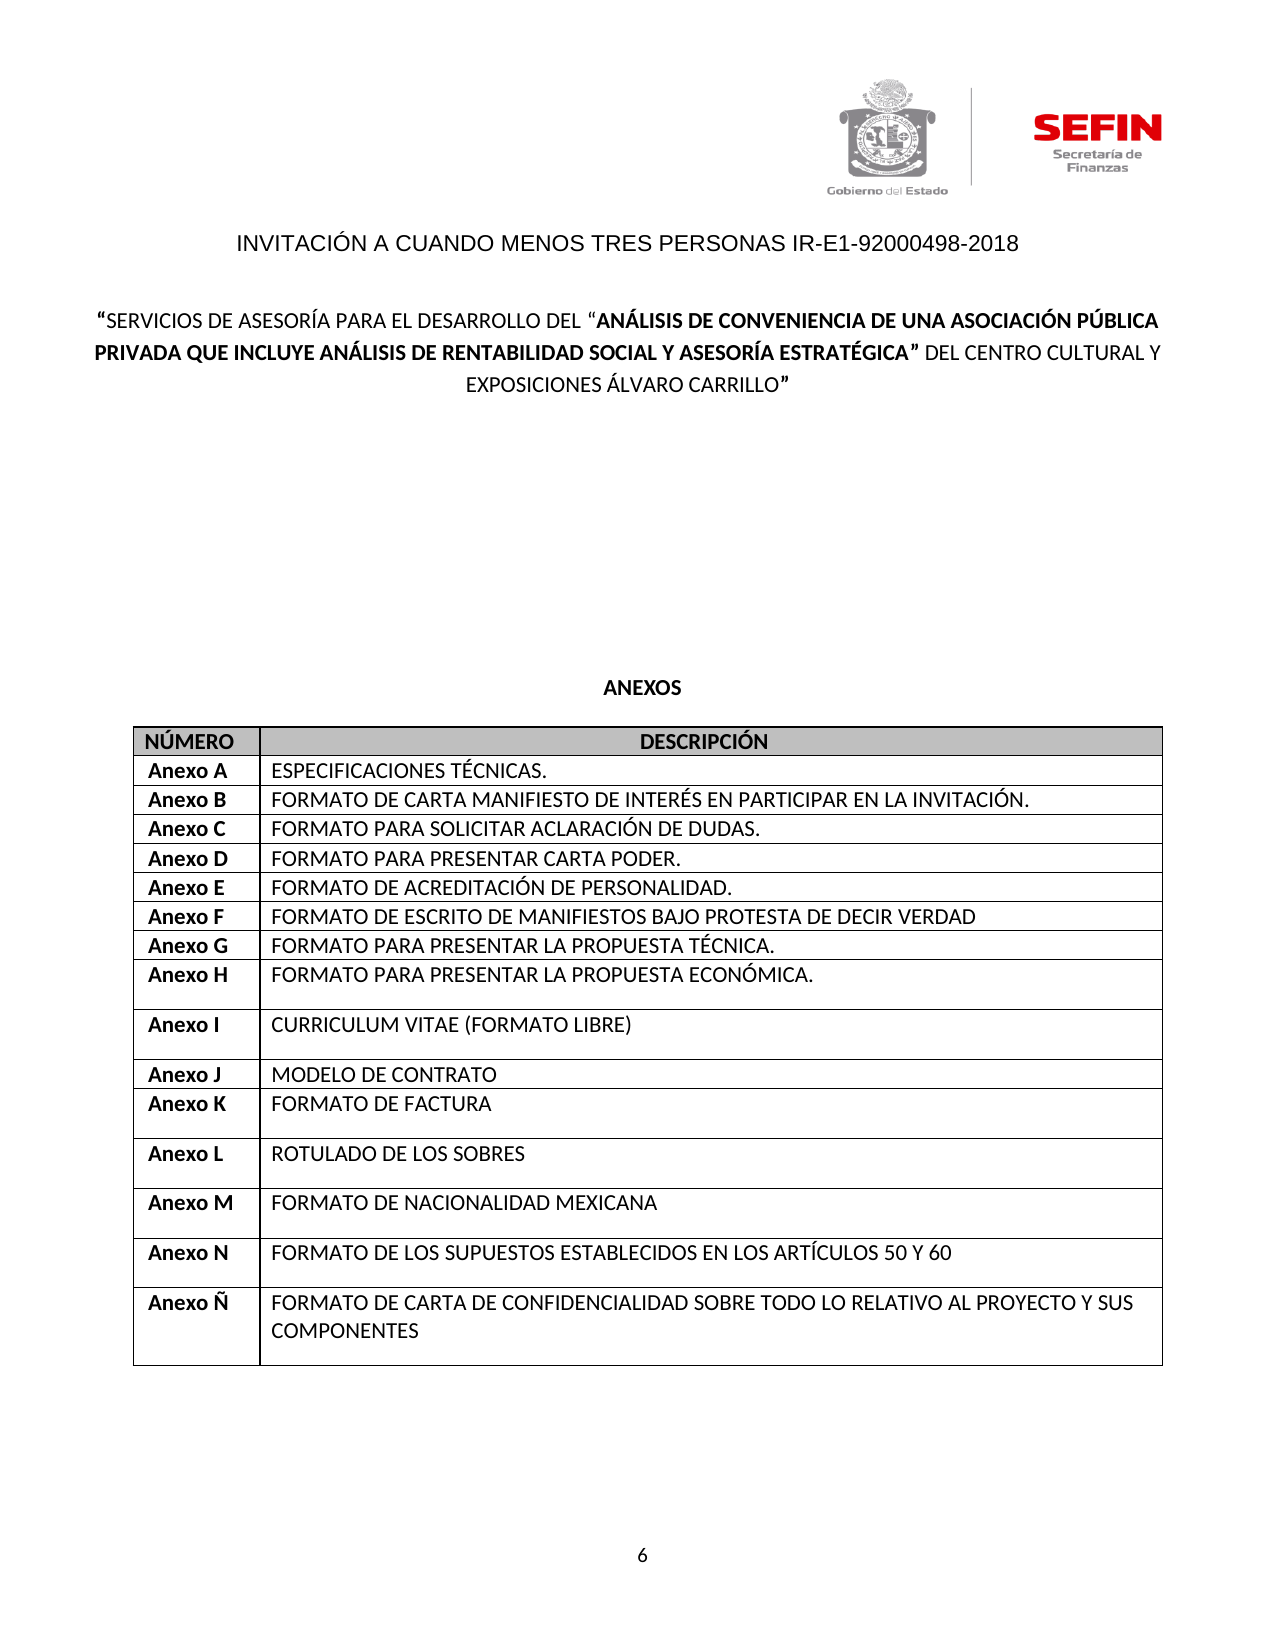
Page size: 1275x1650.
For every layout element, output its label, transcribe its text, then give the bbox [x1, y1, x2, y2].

table_cell FORMATO PARA PRESENTAR LA PROPUESTA TÉCNICA. [261, 931, 1162, 959]
table_cell FORMATO PARA PRESENTAR CARTA PODER. [261, 844, 1162, 872]
table_cell Anexo H [134, 960, 259, 1009]
table_cell FORMATO DE ESCRITO DE MANIFIESTOS BAJO PROTESTA DE DECIR VERDAD [261, 902, 1162, 930]
table_header NÚMERO [134, 728, 259, 755]
table_cell Anexo E [134, 873, 259, 901]
text ANEXOS [133, 673, 1152, 701]
table_cell Anexo Ñ [134, 1288, 259, 1365]
table_cell ESPECIFICACIONES TÉCNICAS. [261, 756, 1162, 784]
table_cell FORMATO DE FACTURA [261, 1089, 1162, 1138]
table_cell FORMATO DE LOS SUPUESTOS ESTABLECIDOS EN LOS ARTÍCULOS 50 Y 60 [261, 1239, 1162, 1287]
table_cell Anexo K [134, 1089, 259, 1138]
table_cell FORMATO DE CARTA MANIFIESTO DE INTERÉS EN PARTICIPAR EN LA INVITACIÓN. [261, 786, 1162, 813]
table_cell FORMATO PARA SOLICITAR ACLARACIÓN DE DUDAS. [261, 815, 1162, 843]
table_cell FORMATO DE CARTA DE CONFIDENCIALIDAD SOBRE TODO LO RELATIVO AL PROYECTO Y SUS COMPONENTES [261, 1288, 1162, 1365]
table_cell Anexo C [134, 815, 259, 843]
table_cell Anexo L [134, 1139, 259, 1187]
table_cell Anexo I [134, 1010, 259, 1059]
table_cell Anexo B [134, 786, 259, 813]
table_cell FORMATO DE NACIONALIDAD MEXICANA [261, 1189, 1162, 1237]
table_cell Anexo M [134, 1189, 259, 1237]
table_cell Anexo A [134, 756, 259, 784]
table_cell Anexo G [134, 931, 259, 959]
table_cell Anexo D [134, 844, 259, 872]
table_cell ROTULADO DE LOS SOBRES [261, 1139, 1162, 1187]
table_cell FORMATO DE ACREDITACIÓN DE PERSONALIDAD. [261, 873, 1162, 901]
table_cell Anexo N [134, 1239, 259, 1287]
table_cell CURRICULUM VITAE (FORMATO LIBRE) [261, 1010, 1162, 1059]
table_cell Anexo F [134, 902, 259, 930]
table_cell FORMATO PARA PRESENTAR LA PROPUESTA ECONÓMICA. [261, 960, 1162, 1009]
table_cell Anexo J [134, 1060, 259, 1088]
table_cell MODELO DE CONTRATO [261, 1060, 1162, 1088]
table_header DESCRIPCIÓN [261, 728, 1162, 755]
